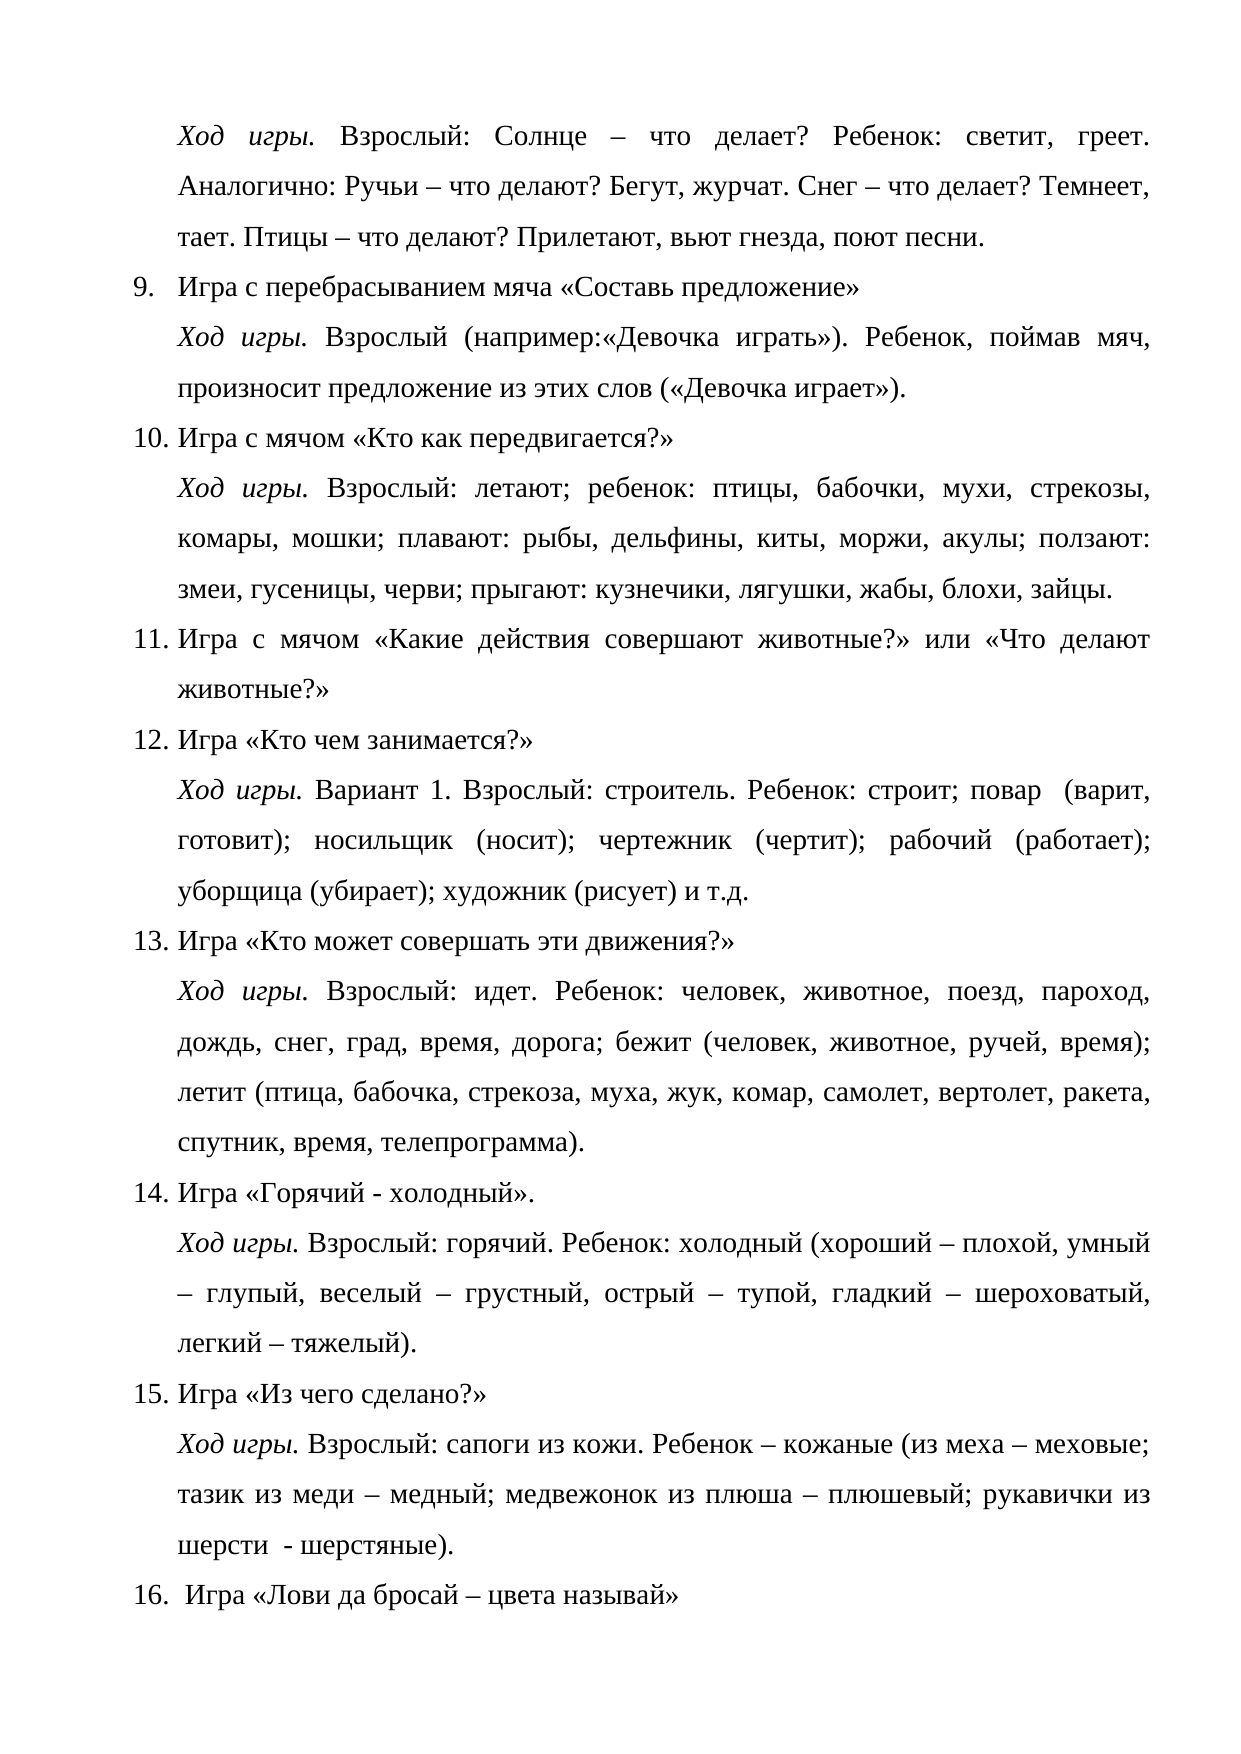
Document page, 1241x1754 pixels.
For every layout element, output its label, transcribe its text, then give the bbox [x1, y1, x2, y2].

list Игра с перебрасыванием мяча «Составь предложение» [133, 269, 1152, 303]
list Ход игры. Взрослый: идет. Ребенок: человек, животное, поезд, пароход, дождь, снег, град, время, дорога; бежит (человек, животное, ручей, время); летит (птица, бабочка, стрекоза, муха, жук, комар, самолет, вертолет, ракета, спутник, время, телепрограмма). [177, 973, 1152, 1158]
list Игра «Лови да бросай – цвета называй» [133, 1577, 1152, 1611]
list Игра с мячом «Какие действия совершают животные?» или «Что делают животные?» [133, 621, 1152, 705]
list Игра «Горячий - холодный». [133, 1175, 1152, 1208]
list Ход игры. Взрослый: Солнце – что делает? Ребенок: светит, греет. Аналогично: Ручьи – что делают? Бегут, журчат. Снег – что делает? Темнеет, тает. Птицы – что делают? Прилетают, вьют гнезда, поют песни. [177, 118, 1152, 252]
list Игра «Кто может совершать эти движения?» [133, 923, 1152, 957]
list Ход игры. Взрослый: летают; ребенок: птицы, бабочки, мухи, стрекозы, комары, мошки; плавают: рыбы, дельфины, киты, моржи, акулы; ползают: змеи, гусеницы, черви; прыгают: кузнечики, лягушки, жабы, блохи, зайцы. [177, 470, 1152, 604]
list Игра с мячом «Кто как передвигается?» [133, 420, 1152, 453]
list Ход игры. Взрослый: сапоги из кожи. Ребенок – кожаные (из меха – меховые; тазик из меди – медный; медвежонок из плюша – плюшевый; рукавички из шерсти - шерстяные). [177, 1426, 1152, 1560]
list Игра «Из чего сделано?» [133, 1376, 1152, 1409]
list Игра «Кто чем занимается?» [133, 722, 1152, 755]
list Ход игры. Взрослый (например:«Девочка играть»). Ребенок, поймав мяч, произносит предложение из этих слов («Девочка играет»). [177, 319, 1152, 403]
list Ход игры. Вариант 1. Взрослый: строитель. Ребенок: строит; повар (варит, готовит); носильщик (носит); чертежник (чертит); рабочий (работает); уборщица (убирает); художник (рисует) и т.д. [177, 772, 1152, 906]
list Ход игры. Взрослый: горячий. Ребенок: холодный (хороший – плохой, умный – глупый, веселый – грустный, острый – тупой, гладкий – шероховатый, легкий – тяжелый). [177, 1225, 1152, 1359]
